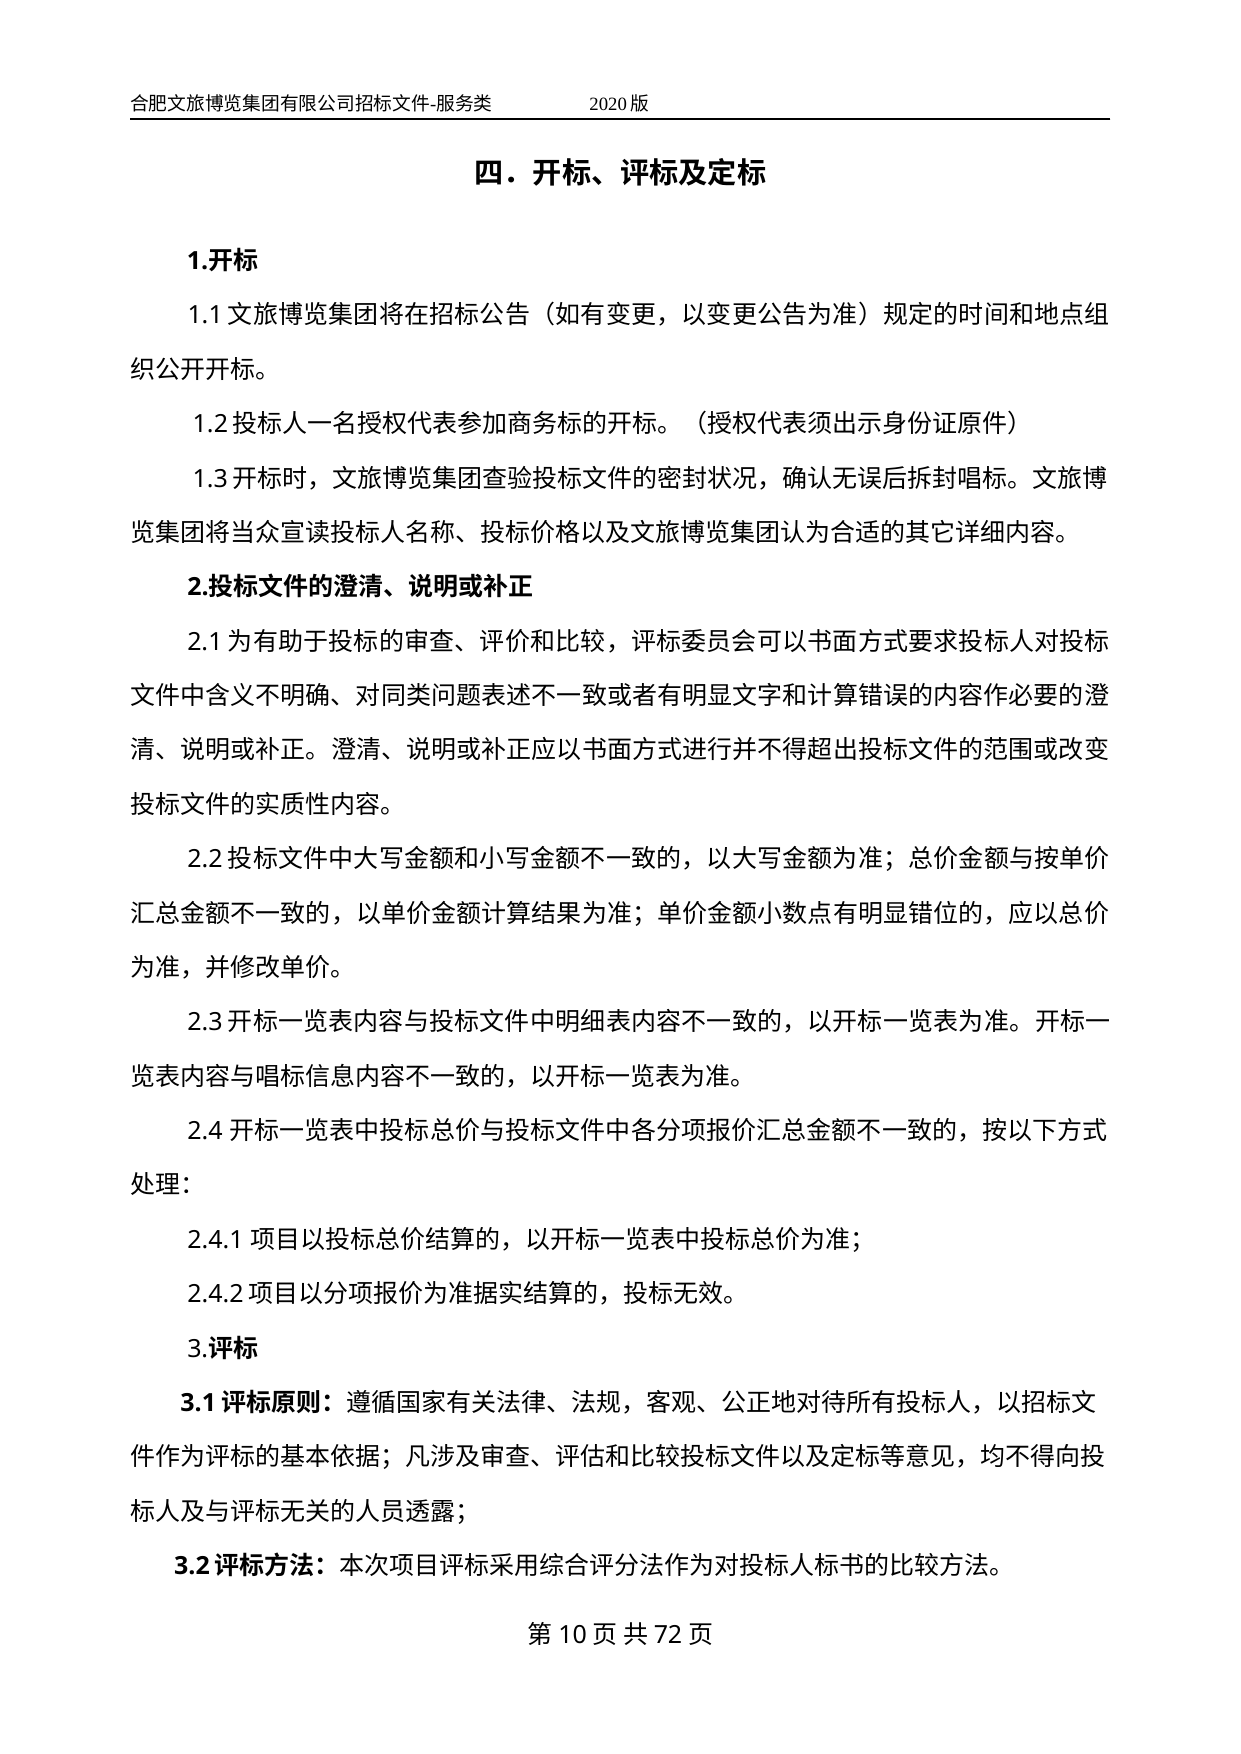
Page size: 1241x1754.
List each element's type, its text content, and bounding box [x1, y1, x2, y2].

text 1.开标 [130, 241, 1110, 277]
text 2.4.2项目以分项报价为准据实结算的，投标无效。 [130, 1274, 1110, 1310]
text 1.3开标时，文旅博览集团查验投标文件的密封状况，确认无误后拆封唱标。文旅博览集团将当众宣读投标人名称、投标价格以及文旅博览集团认为合适的其它详细内容。 [130, 458, 1110, 549]
text 2.1为有助于投标的审查、评价和比较，评标委员会可以书面方式要求投标人对投标文件中含义不明确、对同类问题表述不一致或者有明显文字和计算错误的内容作必要的澄清、说明或补正。澄清、说明或补正应以书面方式进行并不得超出投标文件的范围或改变投标文件的实质性内容。 [130, 621, 1110, 821]
text 3.评标 [130, 1328, 1110, 1364]
text 四．开标、评标及定标 [130, 150, 1110, 192]
text 3.1评标原则：遵循国家有关法律、法规，客观、公正地对待所有投标人，以招标文件作为评标的基本依据；凡涉及审查、评估和比较投标文件以及定标等意见，均不得向投标人及与评标无关的人员透露； [130, 1382, 1110, 1527]
text 1.2投标人一名授权代表参加商务标的开标。（授权代表须出示身份证原件） [130, 404, 1110, 440]
text 2.投标文件的澄清、说明或补正 [130, 567, 1110, 603]
text 2.2投标文件中大写金额和小写金额不一致的，以大写金额为准；总价金额与按单价汇总金额不一致的，以单价金额计算结果为准；单价金额小数点有明显错位的，应以总价为准，并修改单价。 [130, 839, 1110, 984]
text 3.2评标方法：本次项目评标采用综合评分法作为对投标人标书的比较方法。 [130, 1546, 1111, 1582]
text 2.4.1 项目以投标总价结算的，以开标一览表中投标总价为准； [130, 1219, 1110, 1256]
text 2.3开标一览表内容与投标文件中明细表内容不一致的，以开标一览表为准。开标一览表内容与唱标信息内容不一致的，以开标一览表为准。 [130, 1002, 1110, 1092]
text 2.4 开标一览表中投标总价与投标文件中各分项报价汇总金额不一致的，按以下方式处理： [130, 1111, 1110, 1201]
text 1.1文旅博览集团将在招标公告（如有变更，以变更公告为准）规定的时间和地点组织公开开标。 [130, 295, 1110, 386]
